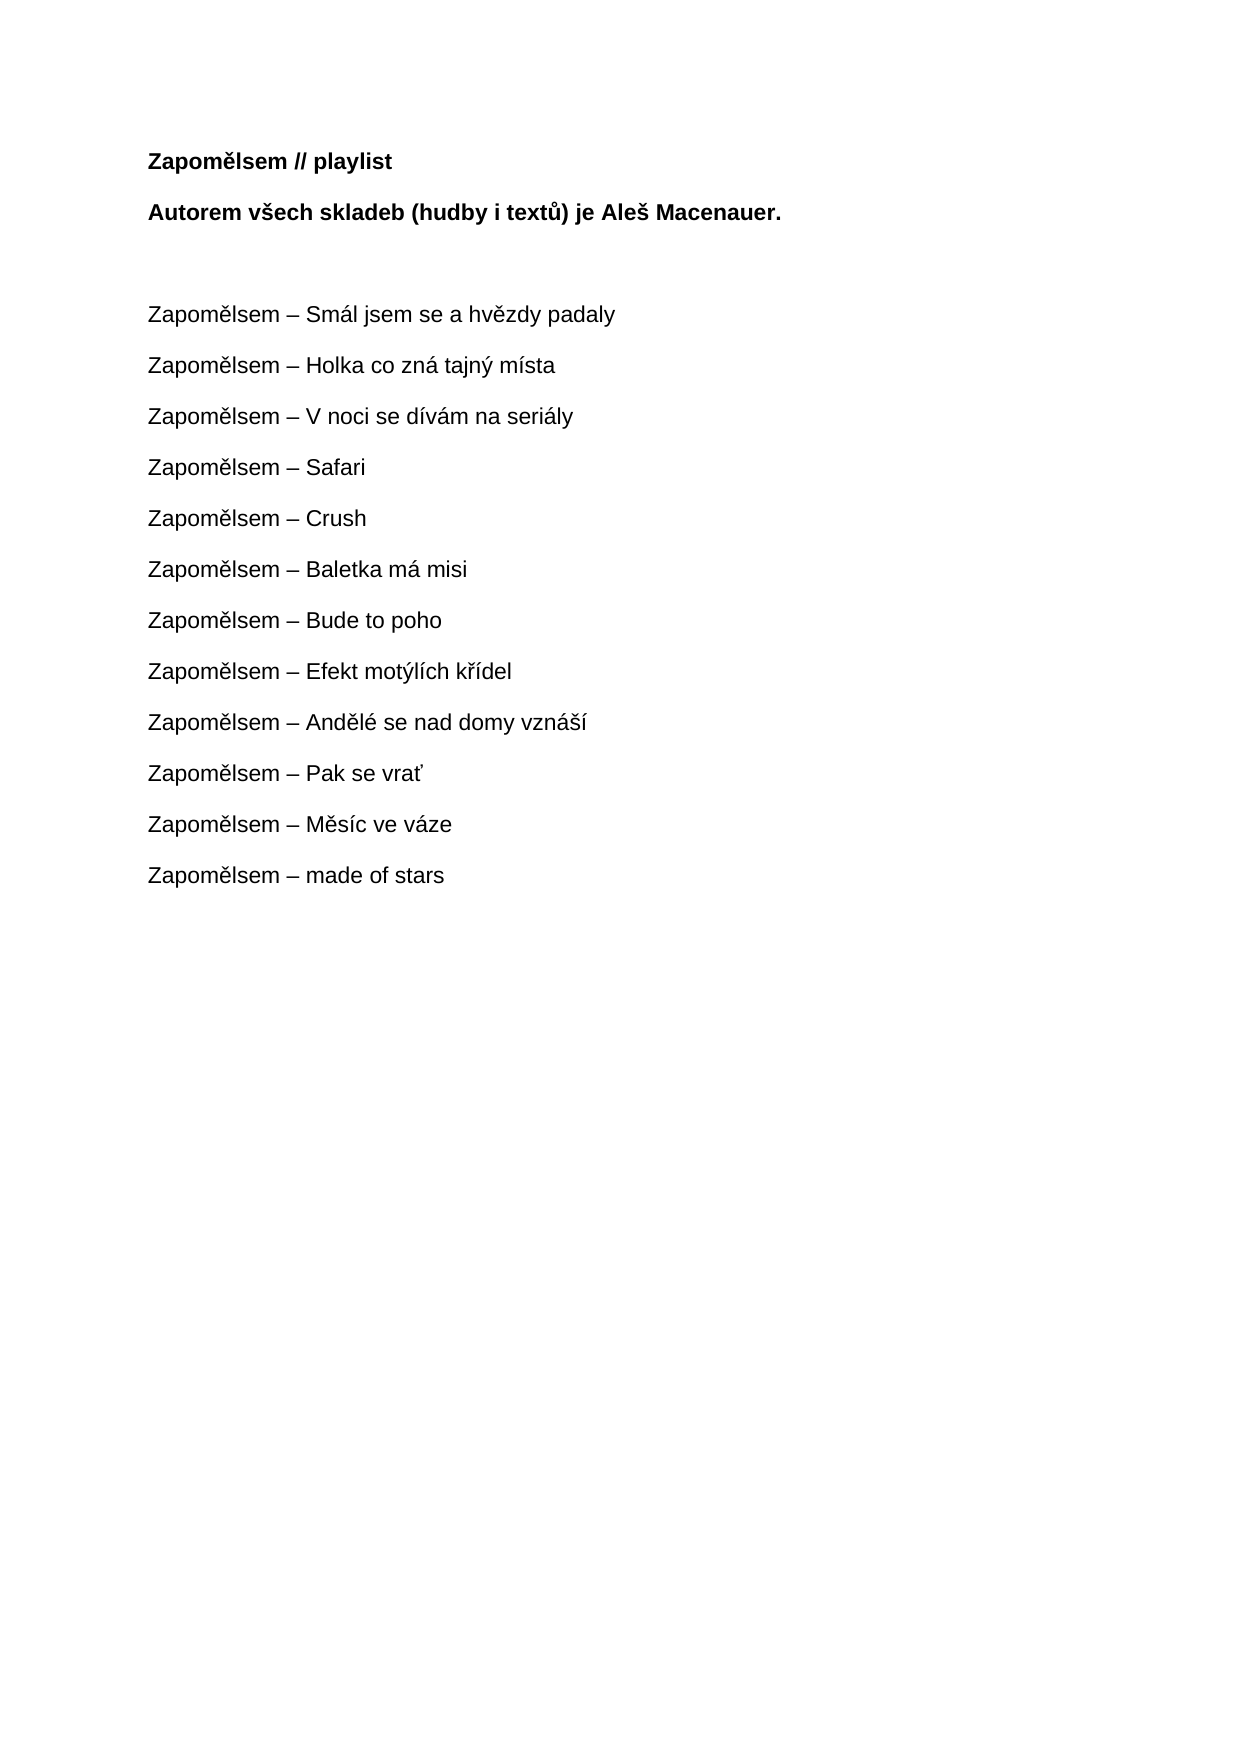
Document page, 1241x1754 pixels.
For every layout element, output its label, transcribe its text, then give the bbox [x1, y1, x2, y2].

text Zapomělsem – Efekt motýlích křídel [148, 658, 1093, 684]
text Zapomělsem – made of stars [148, 862, 1093, 888]
text Zapomělsem – Safari [148, 454, 1093, 480]
text Zapomělsem – Pak se vrať [148, 760, 1093, 786]
text Zapomělsem – Smál jsem se a hvězdy padaly [148, 301, 1093, 327]
text Zapomělsem – Andělé se nad domy vznáší [148, 709, 1093, 735]
text Zapomělsem – Baletka má misi [148, 556, 1093, 582]
text Zapomělsem // playlist [148, 148, 1093, 174]
text Autorem všech skladeb (hudby i textů) je Aleš Macenauer. [148, 199, 1093, 225]
text Zapomělsem – Crush [148, 505, 1093, 531]
text Zapomělsem – Měsíc ve váze [148, 811, 1093, 837]
text Zapomělsem – Holka co zná tajný místa [148, 352, 1093, 378]
text Zapomělsem – Bude to poho [148, 607, 1093, 633]
text Zapomělsem – V noci se dívám na seriály [148, 403, 1093, 429]
